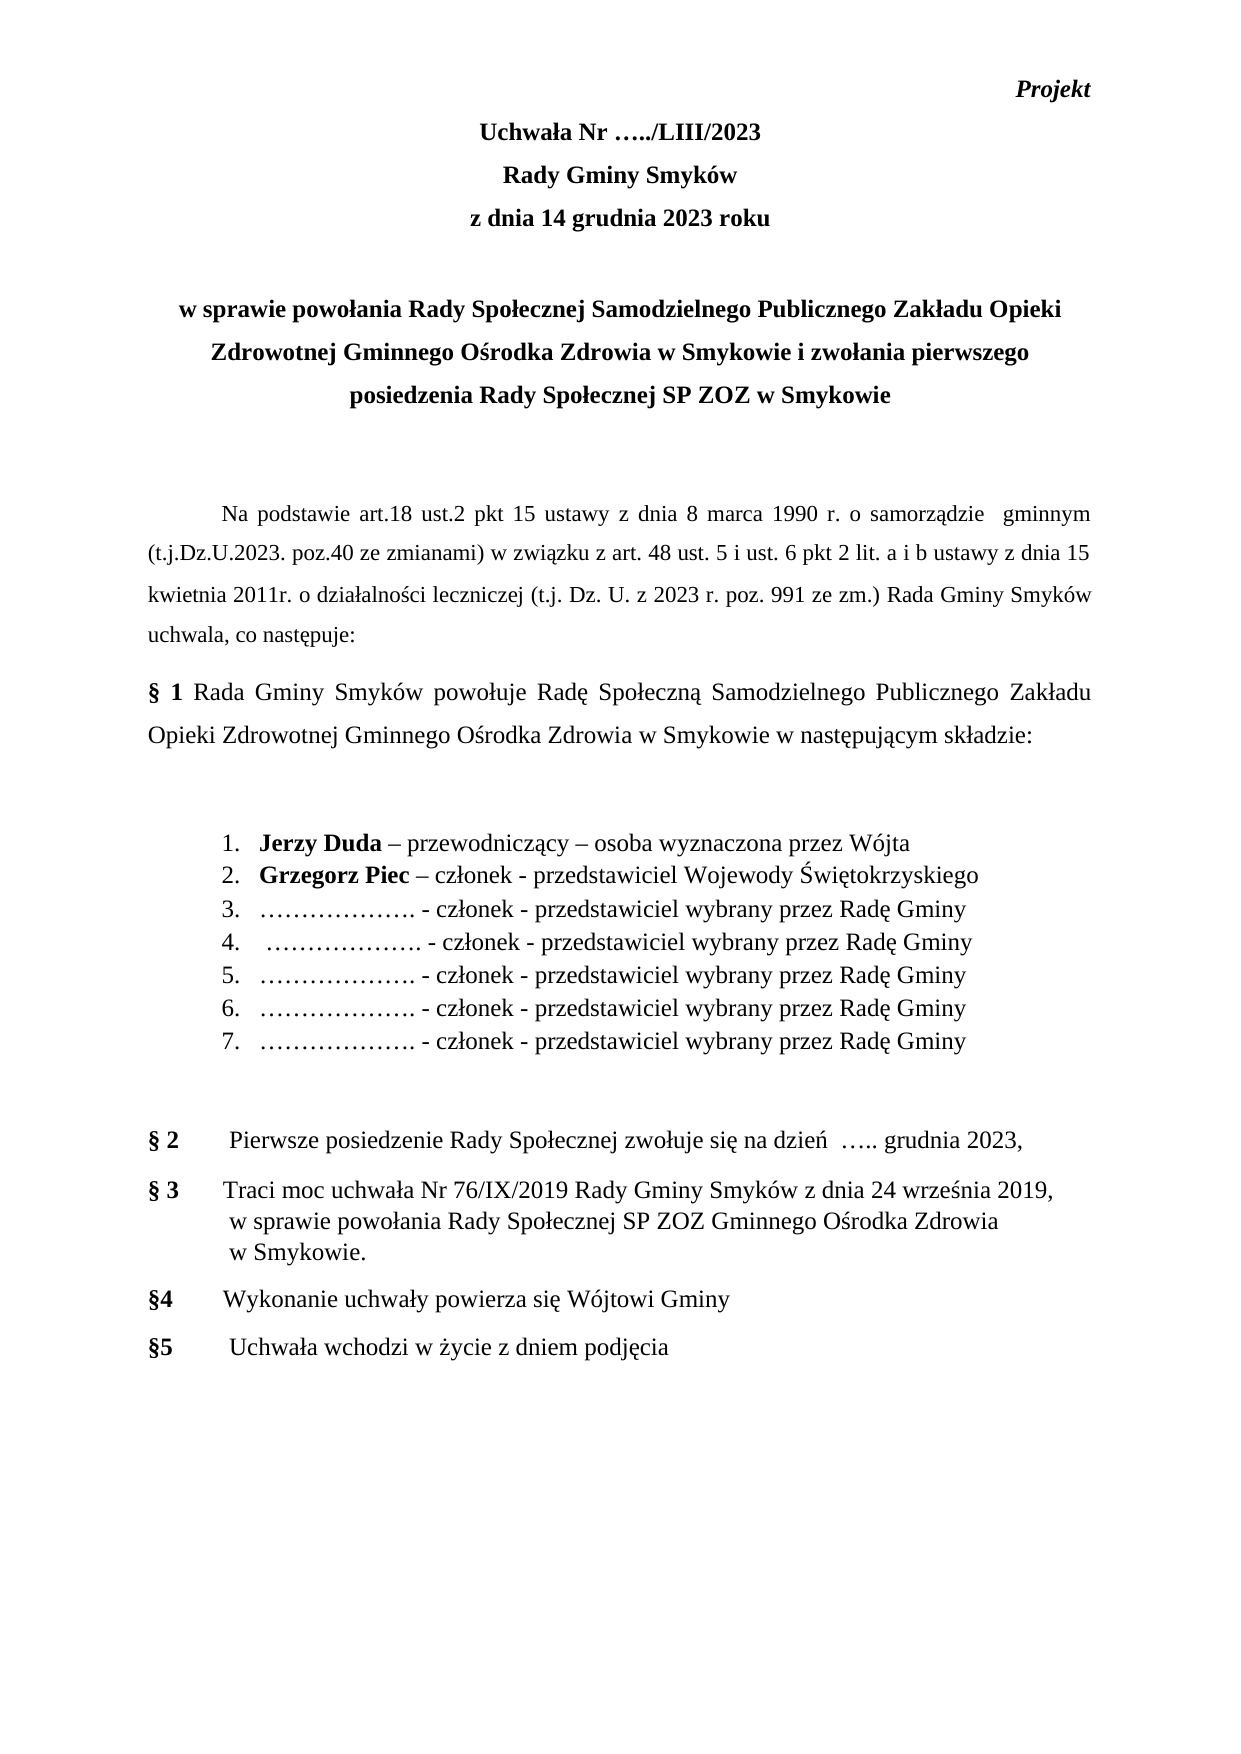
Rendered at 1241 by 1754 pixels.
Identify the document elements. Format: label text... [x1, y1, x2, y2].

text § 2 Pierwsze posiedzenie Rady Społecznej zwołuje się na dzień ….. grudnia 2023, [148, 1125, 1093, 1154]
list ………………. - członek - przedstawiciel wybrany przez Radę Gminy [221, 960, 1093, 988]
list Grzegorz Piec – członek - przedstawiciel Wojewody Świętokrzyskiego [221, 861, 1093, 889]
list ………………. - członek - przedstawiciel wybrany przez Radę Gminy [221, 894, 1093, 922]
text Na podstawie art.18 ust.2 pkt 15 ustawy z dnia 8 marca 1990 r. o samorządzie gminnym (t.j.Dz.U.2023. poz.40 ze zmianami) w związku z art. 48 ust. 5 i ust. 6 pkt 2 lit. a i b ustawy z dnia 15 kwietnia 2011r. o działalności leczniczej (t.j. Dz. U. z 2023 r. poz. 991 ze zm.) Rada Gminy Smyków uchwala, co następuje: [148, 500, 1093, 647]
text z dnia 14 grudnia 2023 roku [148, 203, 1093, 232]
text § 1 Rada Gminy Smyków powołuje Radę Społeczną Samodzielnego Publicznego Zakładu Opieki Zdrowotnej Gminnego Ośrodka Zdrowia w Smykowie w następującym składzie: [148, 677, 1093, 749]
list ………………. - członek - przedstawiciel wybrany przez Radę Gminy [221, 927, 1093, 955]
text §5 Uchwała wchodzi w życie z dniem podjęcia [148, 1332, 1093, 1361]
text Uchwała Nr …../LIII/2023 [148, 117, 1093, 146]
text §4 Wykonanie uchwały powierza się Wójtowi Gminy [148, 1284, 1093, 1313]
text Rady Gminy Smyków [148, 160, 1093, 189]
list Jerzy Duda – przewodniczący – osoba wyznaczona przez Wójta [221, 828, 1093, 856]
text w sprawie powołania Rady Społecznej Samodzielnego Publicznego Zakładu Opieki Zdrowotnej Gminnego Ośrodka Zdrowia w Smykowie i zwołania pierwszego posiedzenia Rady Społecznej SP ZOZ w Smykowie [148, 294, 1093, 409]
text Projekt [148, 74, 1093, 103]
list ………………. - członek - przedstawiciel wybrany przez Radę Gminy [221, 993, 1093, 1021]
text § 3 Traci moc uchwała Nr 76/IX/2019 Rady Gminy Smyków z dnia 24 września 2019, w sprawie powołania Rady Społecznej SP ZOZ Gminnego Ośrodka Zdrowia w Smykowie. [148, 1175, 1093, 1266]
list ………………. - członek - przedstawiciel wybrany przez Radę Gminy [221, 1026, 1093, 1054]
